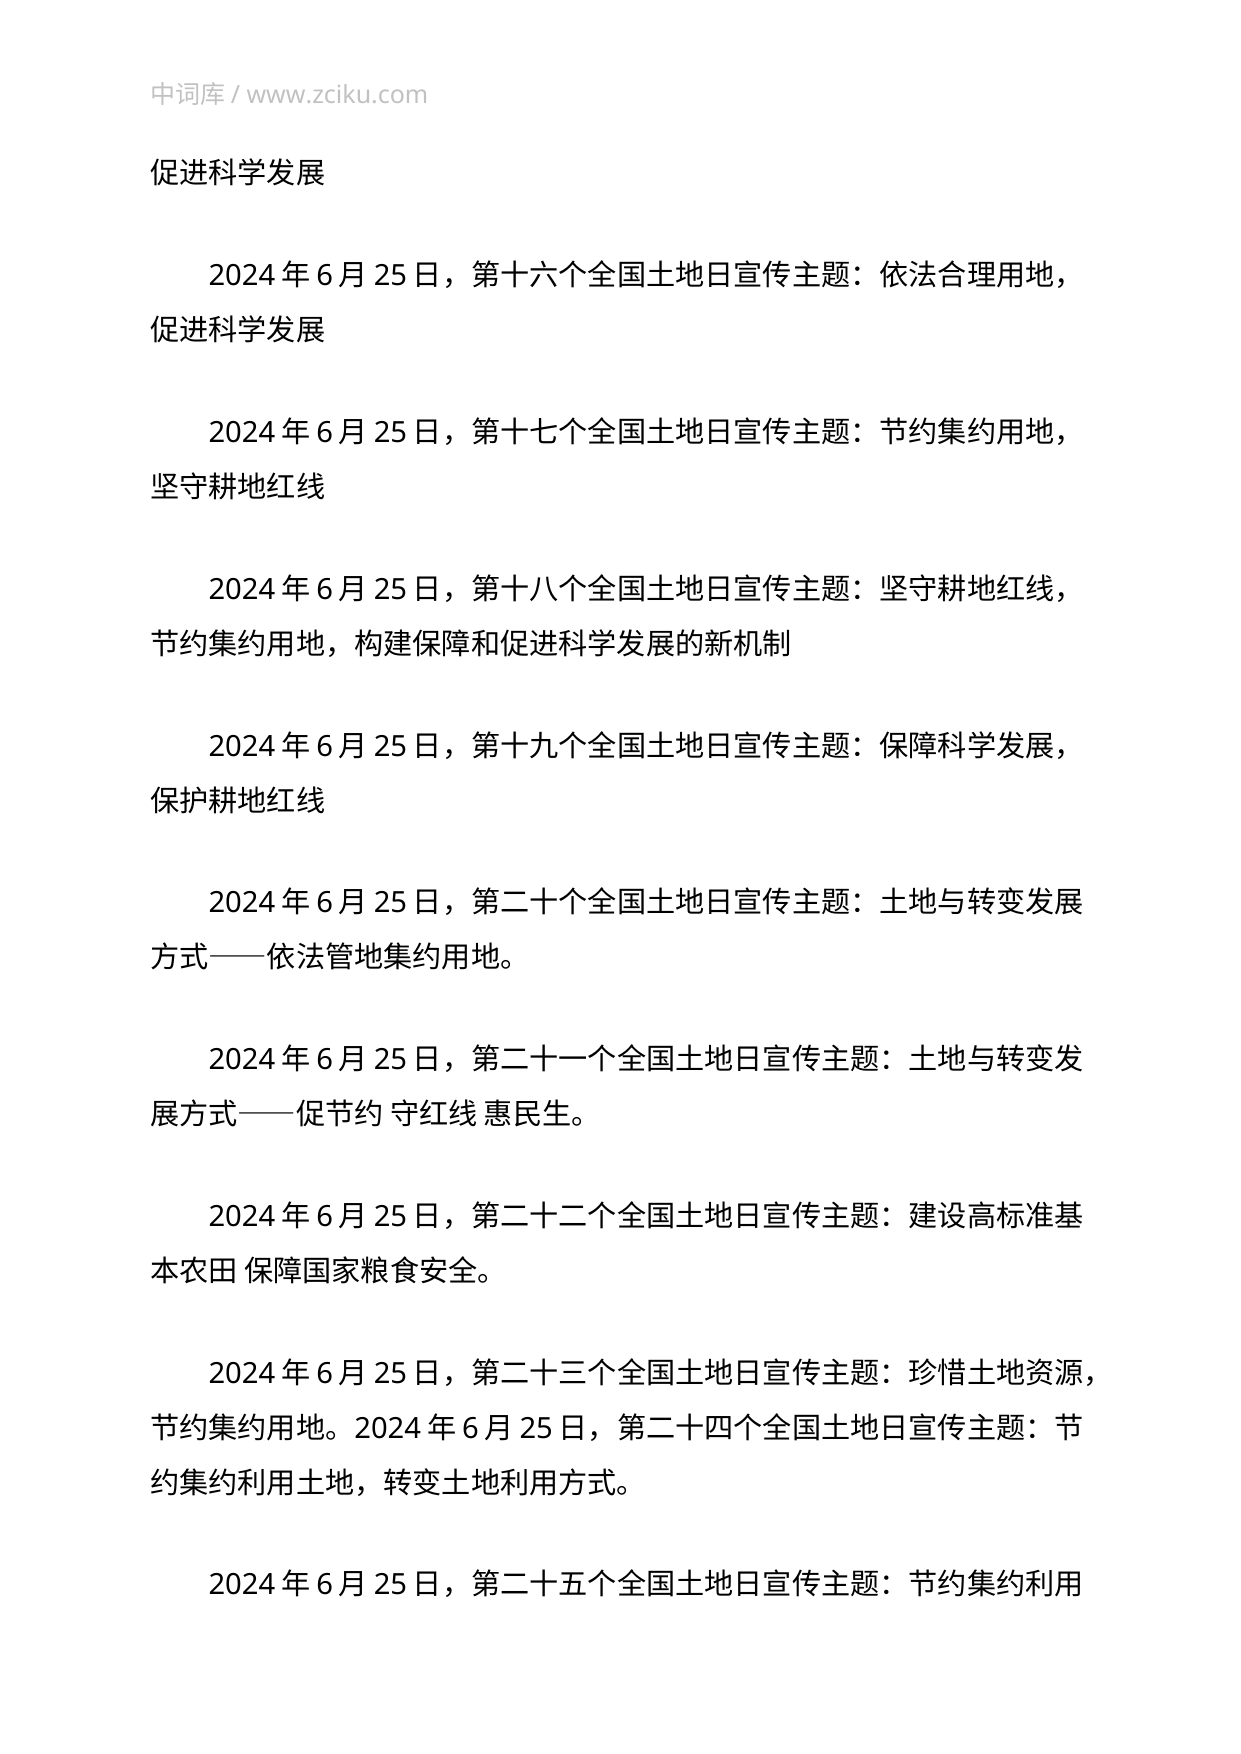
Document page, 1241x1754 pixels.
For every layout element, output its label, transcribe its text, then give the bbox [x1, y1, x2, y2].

text 2024年6月25日，第二十二个全国土地日宣传主题：建设高标准基本农田 保障国家粮食安全。 [150, 1192, 1090, 1290]
text 2024年6月25日，第十六个全国土地日宣传主题：依法合理用地，促进科学发展 [150, 252, 1090, 349]
text 2024年6月25日，第二十三个全国土地日宣传主题：珍惜土地资源，节约集约用地。2024年6月25日，第二十四个全国土地日宣传主题：节约集约利用土地，转变土地利用方式。 [150, 1349, 1090, 1501]
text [150, 1561, 1090, 1603]
text 2024年6月25日，第十八个全国土地日宣传主题：坚守耕地红线，节约集约用地，构建保障和促进科学发展的新机制 [150, 565, 1090, 663]
text 2024年6月25日，第二十一个全国土地日宣传主题：土地与转变发展方式——促节约 守红线 惠民生。 [150, 1036, 1090, 1133]
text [150, 150, 1090, 192]
text 2024年6月25日，第二十个全国土地日宣传主题：土地与转变发展方式——依法管地集约用地。 [150, 879, 1090, 976]
text 2024年6月25日，第十九个全国土地日宣传主题：保障科学发展，保护耕地红线 [150, 722, 1090, 819]
text 2024年6月25日，第十七个全国土地日宣传主题：节约集约用地，坚守耕地红线 [150, 408, 1090, 506]
